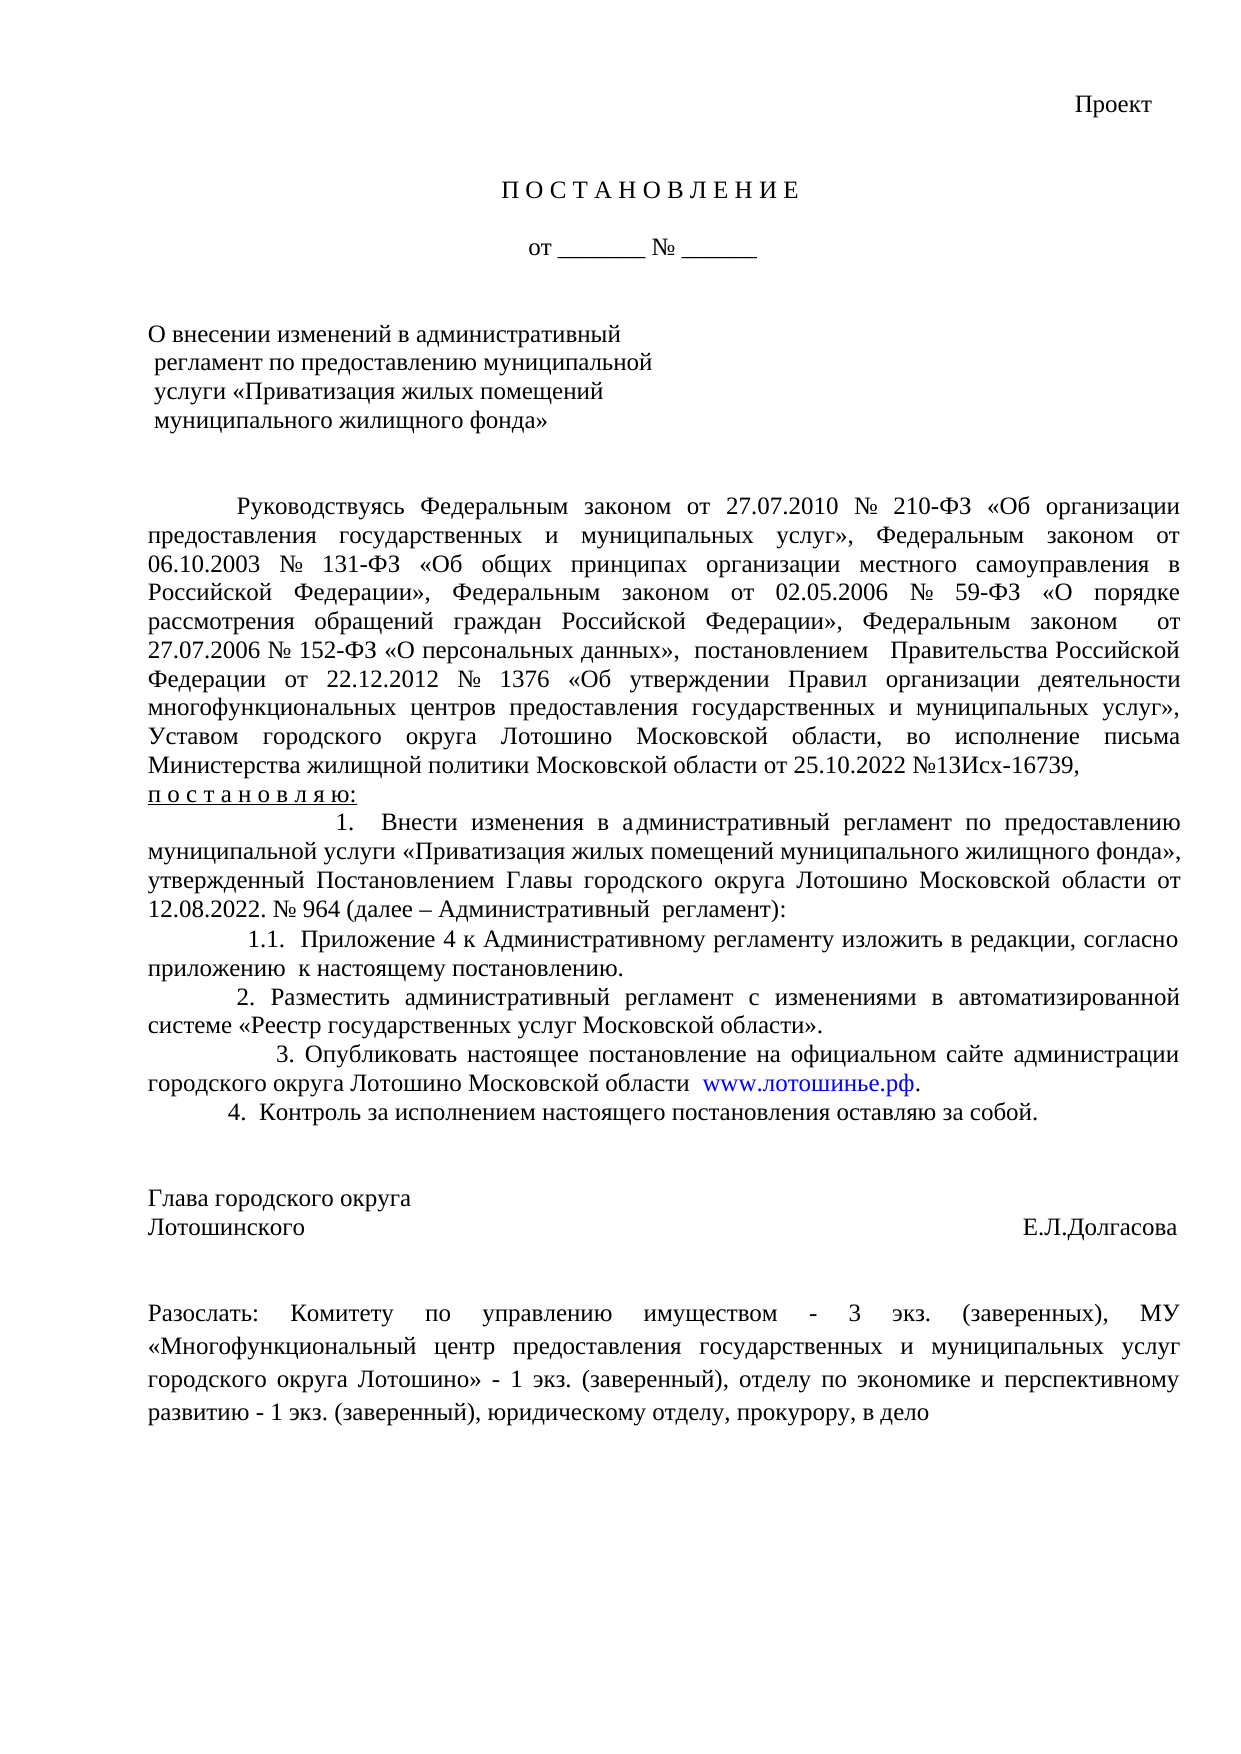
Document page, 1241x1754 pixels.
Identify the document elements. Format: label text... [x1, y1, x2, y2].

text Глава городского округа [148, 1183, 1181, 1212]
text п о с т а н о в л я ю: [148, 779, 1181, 807]
text 1. Внести изменения в административный регламент по предоставлению муниципальной услуги «Приватизация жилых помещений муниципального жилищного фонда», утвержденный Постановлением Главы городского округа Лотошино Московской области от 12.08.2022. № 964 (далее – Административный регламент): [148, 807, 1181, 924]
text муниципального жилищного фонда» [148, 405, 1181, 434]
text Лотошинского Е.Л.Долгасова [148, 1212, 1181, 1240]
text 4. Контроль за исполнением настоящего постановления оставляю за собой. [148, 1097, 1181, 1125]
list 2. Разместить административный регламент с изменениями в автоматизированной системе «Реестр государственных услуг Московской области». [148, 982, 1181, 1039]
text регламент по предоставлению муниципальной [148, 347, 1181, 376]
text Проект [148, 89, 1152, 117]
list 1.1. Приложение 4 к Административному регламенту изложить в редакции, согласно приложению к настоящему постановлению. [148, 924, 1181, 982]
text услуги «Приватизация жилых помещений [148, 376, 1181, 405]
text П О С Т А Н О В Л Е Н И Е [148, 175, 1152, 204]
list 3. Опубликовать настоящее постановление на официальном сайте администрации городского округа Лотошино Московской области www.лотошинье.рф. [148, 1039, 1181, 1097]
text Разослать: Комитету по управлению имуществом - 3 экз. (заверенных), МУ «Многофункциональный центр предоставления государственных и муниципальных услуг городского округа Лотошино» - 1 экз. (заверенный), отделу по экономике и перспективному развитию - 1 экз. (заверенный), юридическому отделу, прокурору, в дело [148, 1298, 1181, 1426]
text Руководствуясь Федеральным законом от 27.07.2010 № 210-ФЗ «Об организации предоставления государственных и муниципальных услуг», Федеральным законом от 06.10.2003 № 131-ФЗ «Об общих принципах организации местного самоуправления в Российской Федерации», Федеральным законом от 02.05.2006 № 59-ФЗ «О порядке рассмотрения обращений граждан Российской Федерации», Федеральным законом от 27.07.2006 № 152-ФЗ «О персональных данных», постановлением Правительства Российской Федерации от 22.12.2012 № 1376 «Об утверждении Правил организации деятельности многофункциональных центров предоставления государственных и муниципальных услуг», Уставом городского округа Лотошино Московской области, во исполнение письма Министерства жилищной политики Московской области от 25.10.2022 №13Исх-16739, [148, 491, 1181, 779]
text от _______ № ______ [103, 232, 1181, 261]
text О внесении изменений в административный [148, 319, 1181, 347]
